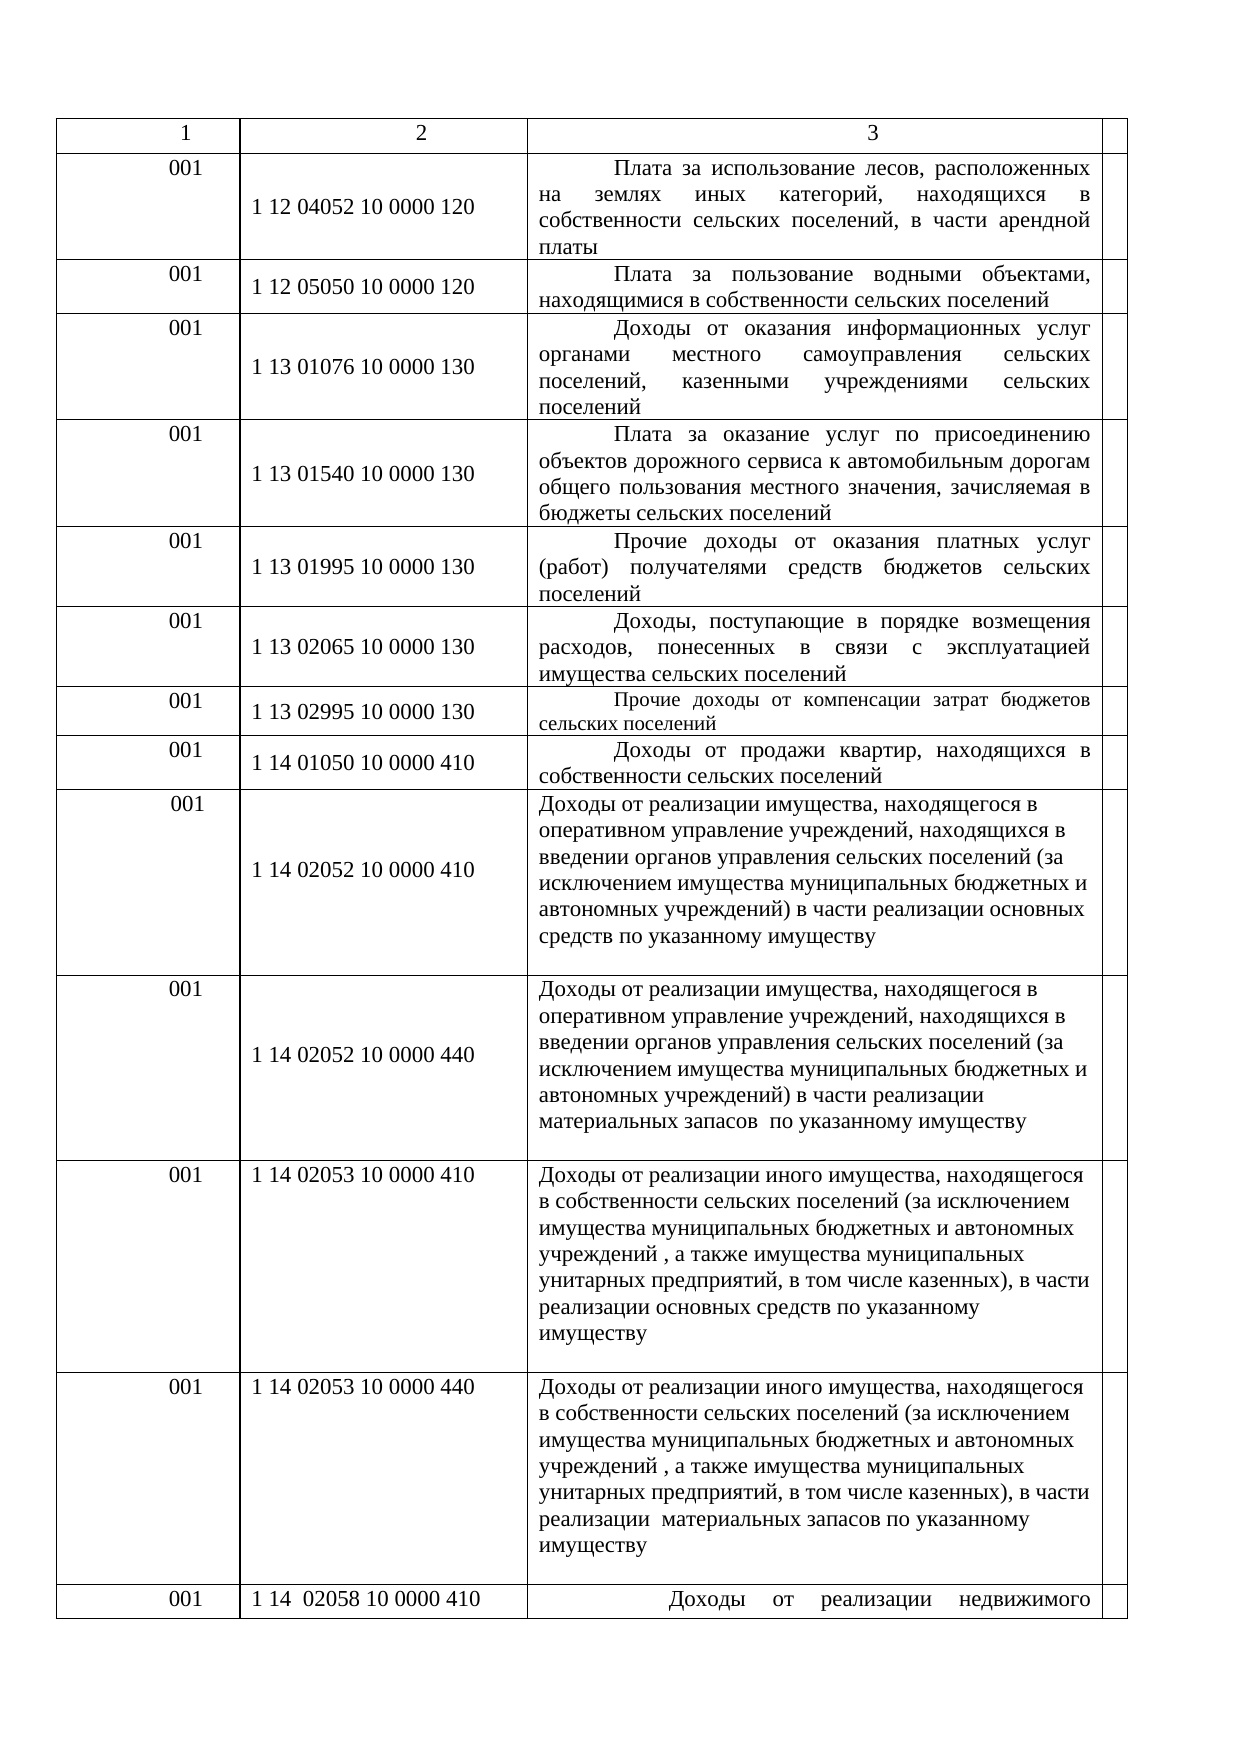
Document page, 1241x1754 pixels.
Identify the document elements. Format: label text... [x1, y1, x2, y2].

table_header [1103, 119, 1127, 153]
table_cell [1103, 790, 1127, 974]
table_cell [1103, 154, 1127, 259]
table_cell 001 [57, 976, 239, 1160]
table_cell Плата за использование лесов, расположенных на землях иных категорий, находящихся в собственности сельских поселений, в части арендной платы [528, 154, 1102, 259]
table_cell Плата за пользование водными объектами, находящимися в собственности сельских поселений [528, 260, 1102, 313]
table_cell 1 14 02053 10 0000 440 [241, 1373, 527, 1584]
table_cell [1103, 736, 1127, 789]
table_cell [1103, 1161, 1127, 1372]
table_cell 001 [57, 687, 239, 735]
table_cell 1 14 02053 10 0000 410 [241, 1161, 527, 1372]
table_cell Прочие доходы от оказания платных услуг (работ) получателями средств бюджетов сельских поселений [528, 527, 1102, 606]
table_cell 001 [57, 1585, 239, 1618]
table_cell 001 [57, 607, 239, 686]
table_cell 001 [57, 790, 239, 974]
table_cell 1 14 01050 10 0000 410 [241, 736, 527, 789]
table_cell 1 13 01540 10 0000 130 [241, 420, 527, 526]
table_cell [1103, 420, 1127, 526]
table_cell 001 [57, 1161, 239, 1372]
table_cell Доходы от реализации имущества, находящегося в оперативном управление учреждений, находящихся в введении органов управления сельских поселений (за исключением имущества муниципальных бюджетных и автономных учреждений) в части реализации основных средств по указанному имуществу [528, 790, 1102, 974]
table_cell [1103, 1373, 1127, 1584]
table_cell [1103, 1585, 1127, 1618]
table_header 1 [57, 119, 239, 153]
table_cell Доходы от реализации иного имущества, находящегося в собственности сельских поселений (за исключением имущества муниципальных бюджетных и автономных учреждений , а также имущества муниципальных унитарных предприятий, в том числе казенных), в части реализации основных средств по указанному имуществу [528, 1161, 1102, 1372]
table_cell Доходы от реализации имущества, находящегося в оперативном управление учреждений, находящихся в введении органов управления сельских поселений (за исключением имущества муниципальных бюджетных и автономных учреждений) в части реализации материальных запасов по указанному имуществу [528, 976, 1102, 1160]
table_cell 001 [57, 314, 239, 419]
table_cell [1103, 314, 1127, 419]
table_cell 1 12 05050 10 0000 120 [241, 260, 527, 313]
table_cell [1103, 976, 1127, 1160]
table_cell 1 13 01995 10 0000 130 [241, 527, 527, 606]
table_cell 001 [57, 154, 239, 259]
table_cell 001 [57, 420, 239, 526]
table_cell 001 [57, 1373, 239, 1584]
table_cell Доходы от продажи квартир, находящихся в собственности сельских поселений [528, 736, 1102, 789]
table_cell [1103, 260, 1127, 313]
table_cell [1103, 687, 1127, 735]
table_cell 001 [57, 736, 239, 789]
table_cell Доходы от оказания информационных услуг органами местного самоуправления сельских поселений, казенными учреждениями сельских поселений [528, 314, 1102, 419]
table_cell 1 13 01076 10 0000 130 [241, 314, 527, 419]
table_cell [1103, 607, 1127, 686]
table_cell [1103, 527, 1127, 606]
table_cell Доходы, поступающие в порядке возмещения расходов, понесенных в связи с эксплуатацией имущества сельских поселений [528, 607, 1102, 686]
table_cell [528, 1585, 1102, 1618]
table_header 2 [241, 119, 527, 153]
table_cell Доходы от реализации иного имущества, находящегося в собственности сельских поселений (за исключением имущества муниципальных бюджетных и автономных учреждений , а также имущества муниципальных унитарных предприятий, в том числе казенных), в части реализации материальных запасов по указанному имуществу [528, 1373, 1102, 1584]
table_cell 1 13 02995 10 0000 130 [241, 687, 527, 735]
table_cell 1 12 04052 10 0000 120 [241, 154, 527, 259]
table_cell 1 13 02065 10 0000 130 [241, 607, 527, 686]
table_cell Плата за оказание услуг по присоединению объектов дорожного сервиса к автомобильным дорогам общего пользования местного значения, зачисляемая в бюджеты сельских поселений [528, 420, 1102, 526]
table_cell 1 14 02052 10 0000 410 [241, 790, 527, 974]
table_cell 001 [57, 260, 239, 313]
table_cell 1 14 02052 10 0000 440 [241, 976, 527, 1160]
table_header 3 [528, 119, 1102, 153]
table_cell 1 14 02058 10 0000 410 [241, 1585, 527, 1618]
table_cell 001 [57, 527, 239, 606]
table_cell Прочие доходы от компенсации затрат бюджетов сельских поселений [528, 687, 1102, 735]
